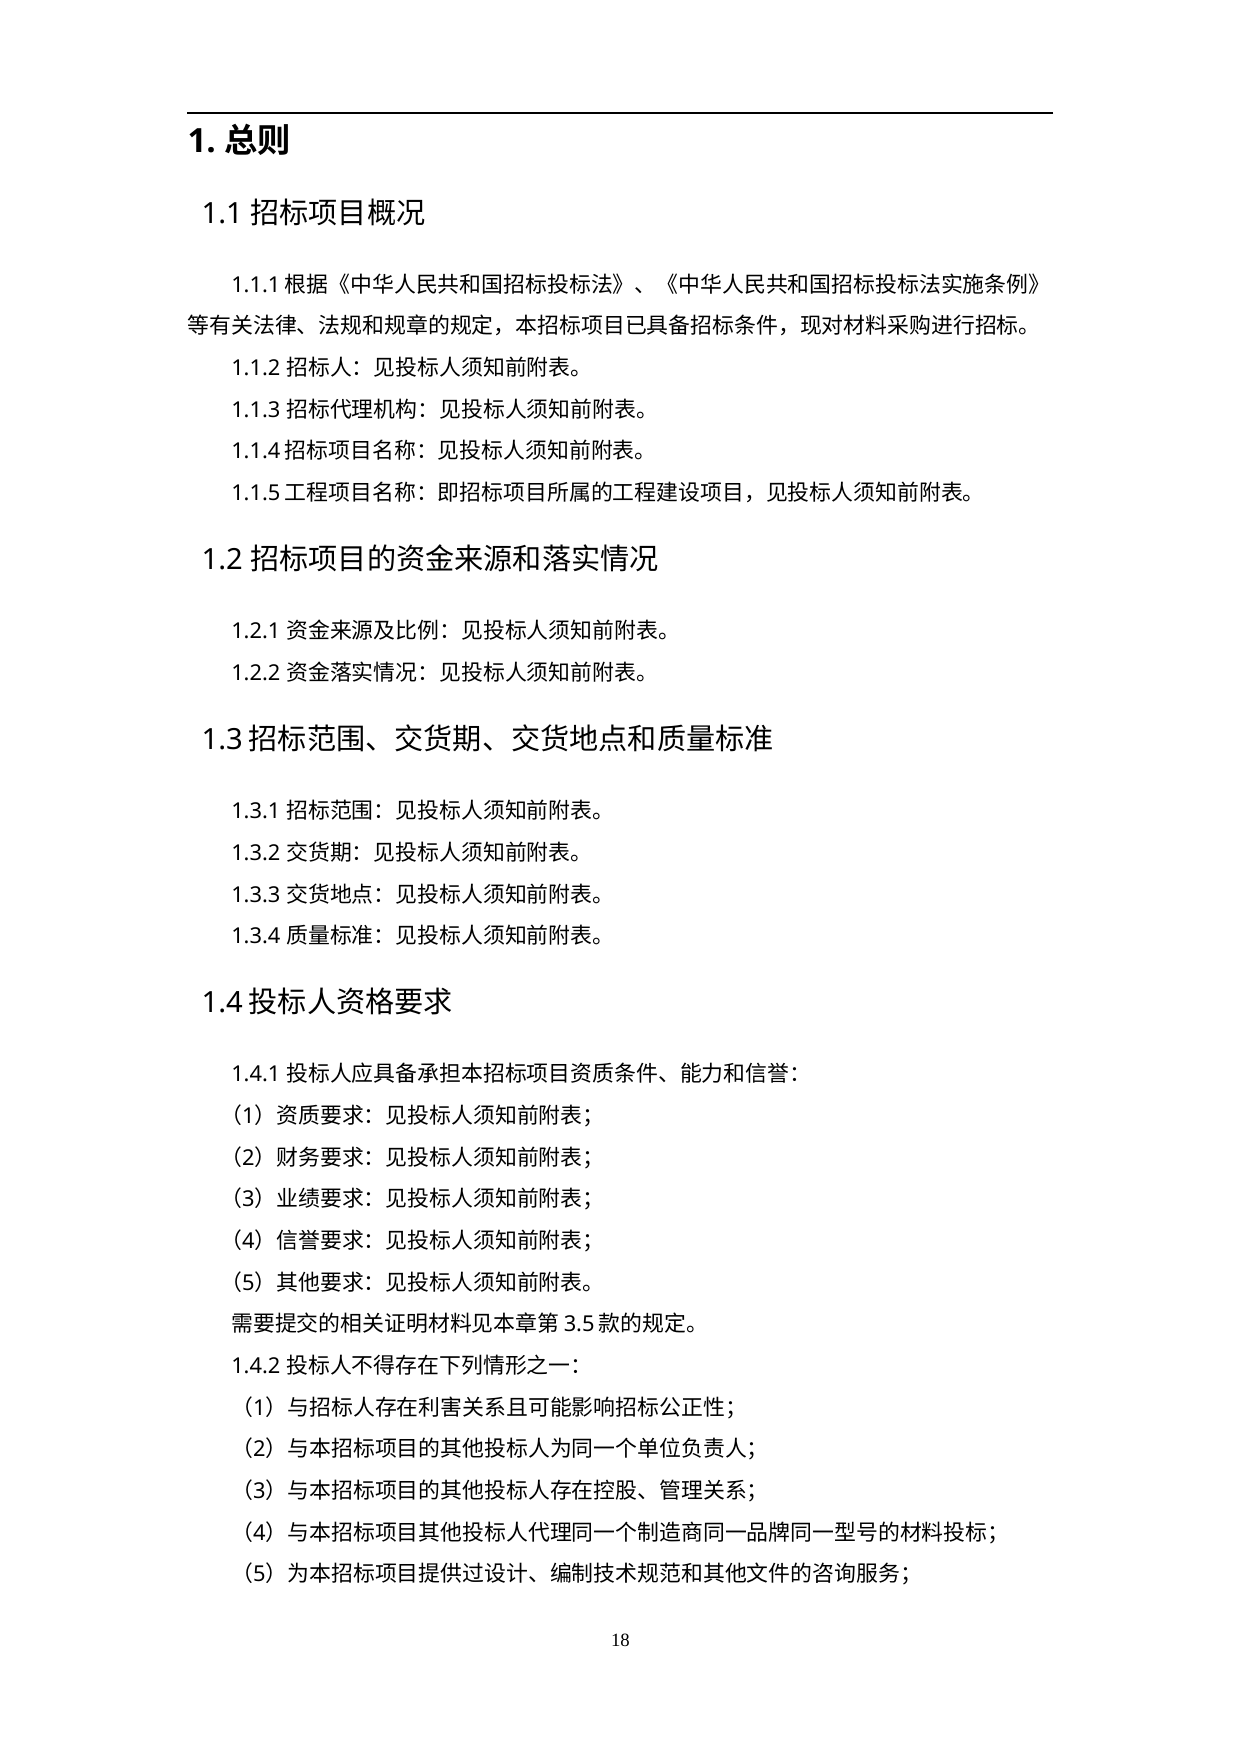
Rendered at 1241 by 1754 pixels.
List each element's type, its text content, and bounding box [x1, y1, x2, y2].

text 1.4投标人资格要求 [187, 979, 1053, 1021]
text 1.3.2 交货期：见投标人须知前附表。 [187, 827, 1053, 869]
text 1.3招标范围、交货期、交货地点和质量标准 [187, 716, 1053, 758]
text （4）信誉要求：见投标人须知前附表； [187, 1215, 1053, 1257]
text 1.4.2 投标人不得存在下列情形之一： [187, 1340, 1053, 1382]
text （1）与招标人存在利害关系且可能影响招标公正性； [187, 1382, 1053, 1423]
text （5）其他要求：见投标人须知前附表。 [187, 1257, 1053, 1298]
text 1. 总则 [187, 114, 1053, 162]
text （4）与本招标项目其他投标人代理同一个制造商同一品牌同一型号的材料投标； [187, 1507, 1053, 1548]
text （5）为本招标项目提供过设计、编制技术规范和其他文件的咨询服务； [187, 1548, 1053, 1590]
text 1.3.3 交货地点：见投标人须知前附表。 [187, 869, 1053, 910]
text 1.2.2 资金落实情况：见投标人须知前附表。 [187, 647, 1053, 689]
text 1.3.1 招标范围：见投标人须知前附表。 [187, 785, 1053, 827]
text （2）财务要求：见投标人须知前附表； [187, 1132, 1053, 1173]
text 1.1.4招标项目名称：见投标人须知前附表。 [187, 426, 1053, 467]
text 1.1 招标项目概况 [187, 189, 1053, 232]
text 1.2.1 资金来源及比例：见投标人须知前附表。 [187, 605, 1053, 647]
text 1.2 招标项目的资金来源和落实情况 [187, 536, 1053, 578]
text （2）与本招标项目的其他投标人为同一个单位负责人； [187, 1423, 1053, 1465]
text 需要提交的相关证明材料见本章第3.5款的规定。 [187, 1298, 1053, 1340]
text 1.3.4 质量标准：见投标人须知前附表。 [187, 910, 1053, 952]
text 1.1.3 招标代理机构：见投标人须知前附表。 [187, 384, 1053, 426]
text 1.1.1根据《中华人民共和国招标投标法》、《中华人民共和国招标投标法实施条例》等有关法律、法规和规章的规定，本招标项目已具备招标条件，现对材料采购进行招标。 [187, 259, 1053, 342]
text （1）资质要求：见投标人须知前附表； [187, 1090, 1053, 1132]
text （3）与本招标项目的其他投标人存在控股、管理关系； [187, 1465, 1053, 1507]
text 1.4.1 投标人应具备承担本招标项目资质条件、能力和信誉： [187, 1048, 1053, 1090]
text 1.1.2 招标人：见投标人须知前附表。 [187, 342, 1053, 384]
text （3）业绩要求：见投标人须知前附表； [187, 1173, 1053, 1215]
text 1.1.5工程项目名称：即招标项目所属的工程建设项目，见投标人须知前附表。 [187, 467, 1053, 509]
